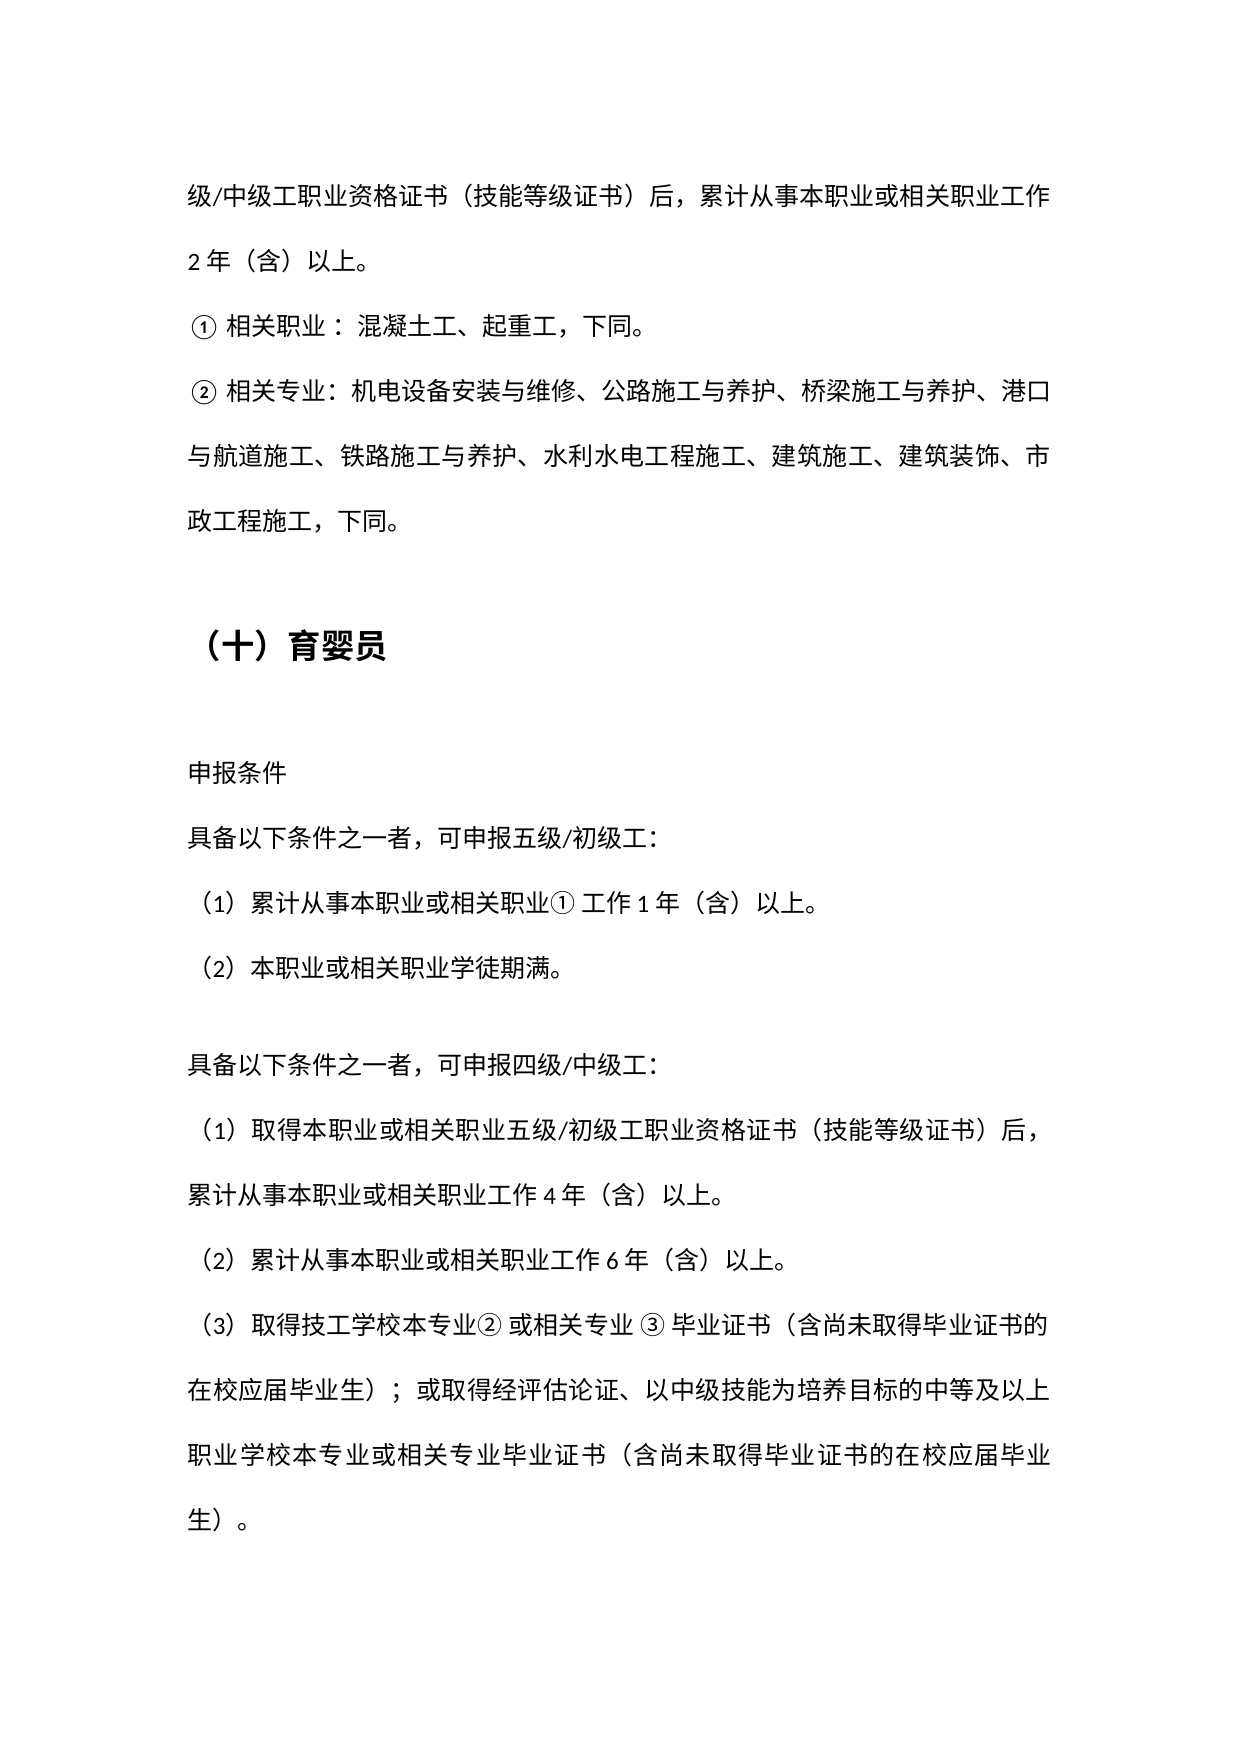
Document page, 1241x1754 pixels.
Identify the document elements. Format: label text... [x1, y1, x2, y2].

text （1）取得本职业或相关职业五级/初级工职业资格证书（技能等级证书）后，累计从事本职业或相关职业工作 4 年（含）以上。 [187, 1096, 1053, 1226]
text （3）取得技工学校本专业② 或相关专业 ③ 毕业证书（含尚未取得毕业证书的在校应届毕业生）；或取得经评估论证、以中级技能为培养目标的中等及以上职业学校本专业或相关专业毕业证书（含尚未取得毕业证书的在校应届毕业生）。 [187, 1291, 1053, 1551]
text （2）累计从事本职业或相关职业工作 6 年（含）以上。 [187, 1226, 1053, 1291]
text ① 相关职业 ：混凝土工、起重工，下同。 [187, 292, 1053, 357]
subtitle （十）育婴员 [187, 612, 1053, 677]
text ② 相关专业：机电设备安装与维修、公路施工与养护、桥梁施工与养护、港口与航道施工、铁路施工与养护、水利水电工程施工、建筑施工、建筑装饰、市政工程施工，下同。 [187, 357, 1053, 552]
text （2）本职业或相关职业学徒期满。 [187, 934, 1053, 999]
text 具备以下条件之一者，可申报四级/中级工： [187, 1031, 1053, 1096]
text 具备以下条件之一者，可申报五级/初级工： [187, 804, 1053, 869]
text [187, 162, 1053, 292]
text 申报条件 [187, 739, 1053, 804]
text （1）累计从事本职业或相关职业① 工作 1 年（含）以上。 [187, 869, 1053, 934]
